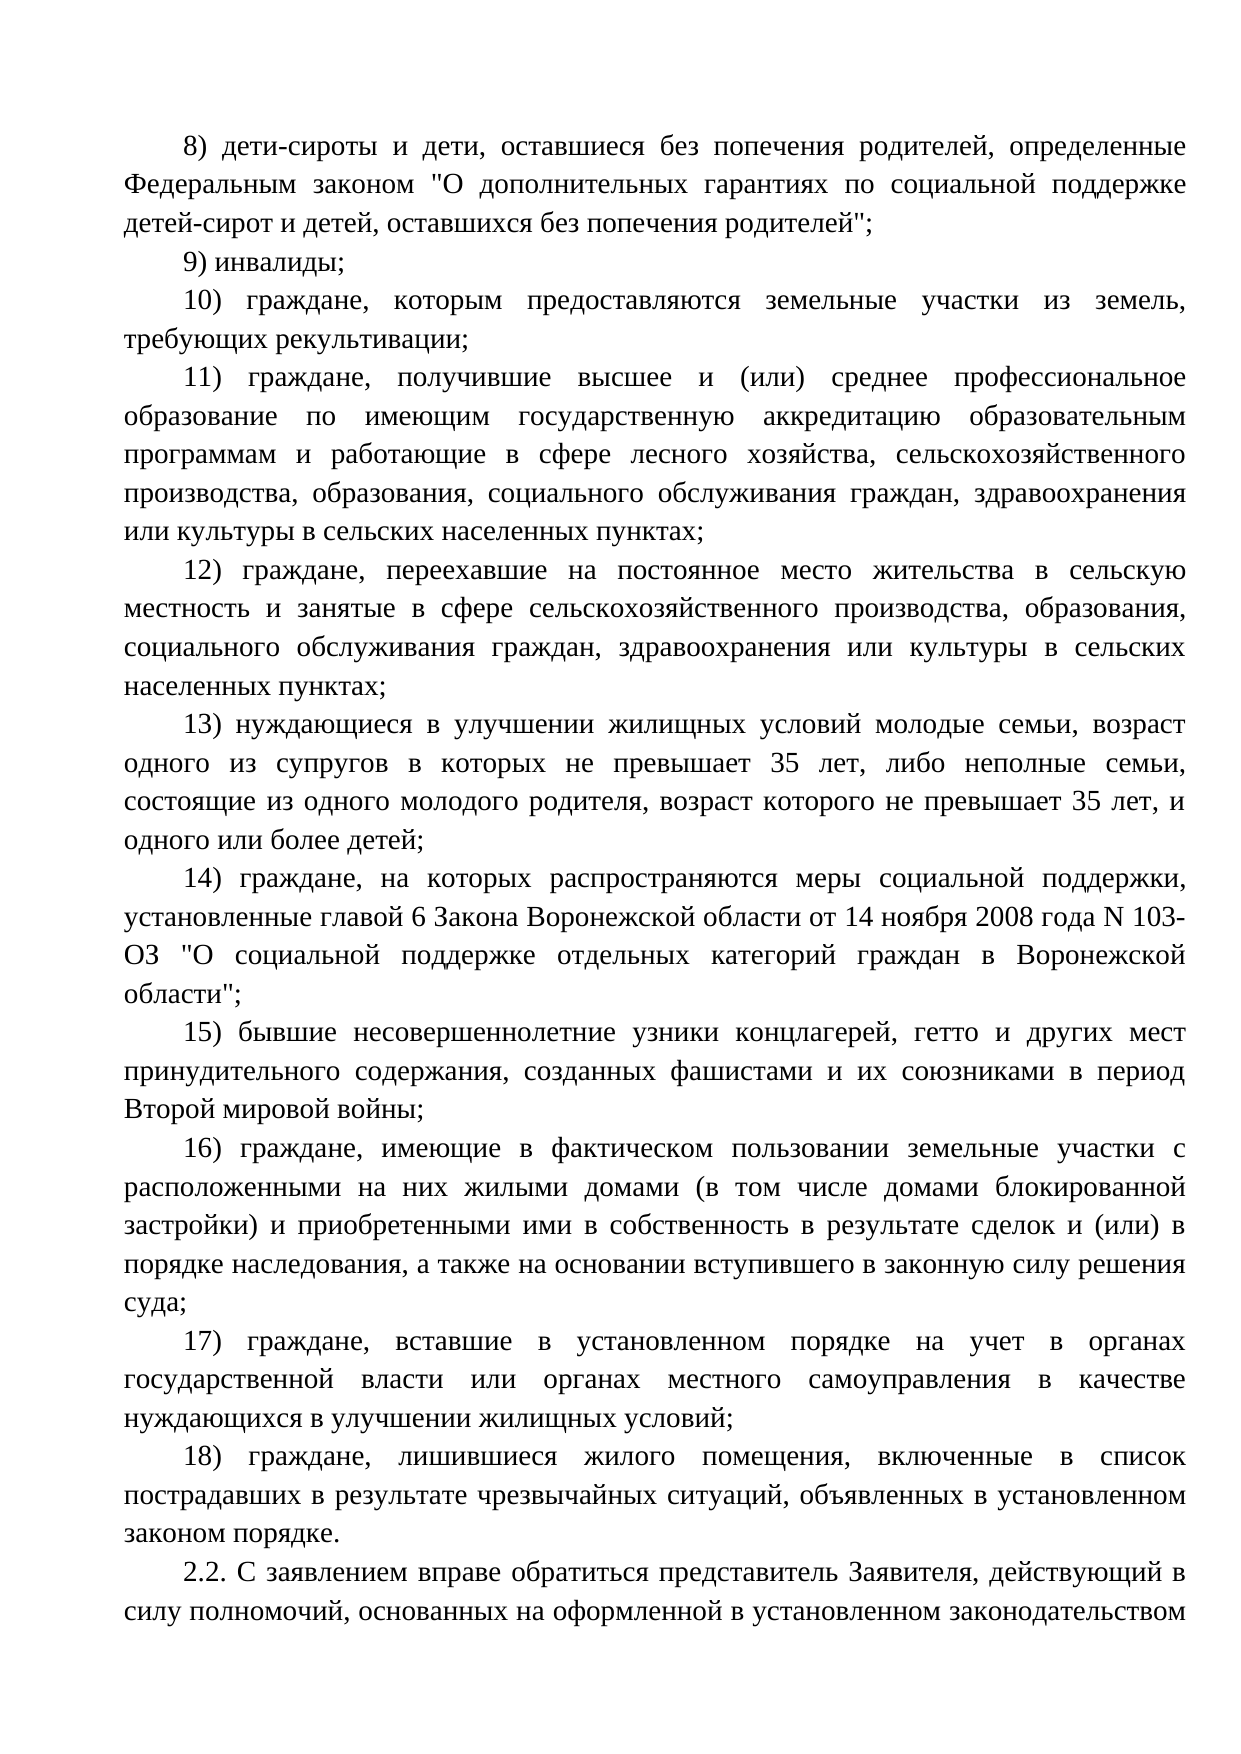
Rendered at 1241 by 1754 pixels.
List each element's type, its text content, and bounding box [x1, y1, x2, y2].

list 17) граждане, вставшие в установленном порядке на учет в органах государственной власти или органах местного самоуправления в качестве нуждающихся в улучшении жилищных условий; [124, 1323, 1187, 1433]
list 8) дети-сироты и дети, оставшиеся без попечения родителей, определенные Федеральным законом "О дополнительных гарантиях по социальной поддержке детей-сирот и детей, оставшихся без попечения родителей"; [124, 128, 1187, 239]
list 10) граждане, которым предоставляются земельные участки из земель, требующих рекультивации; [124, 282, 1187, 354]
list 9) инвалиды; [124, 244, 1187, 277]
list 12) граждане, переехавшие на постоянное место жительства в сельскую местность и занятые в сфере сельскохозяйственного производства, образования, социального обслуживания граждан, здравоохранения или культуры в сельских населенных пунктах; [124, 552, 1187, 701]
list 11) граждане, получившие высшее и (или) среднее профессиональное образование по имеющим государственную аккредитацию образовательным программам и работающие в сфере лесного хозяйства, сельскохозяйственного производства, образования, социального обслуживания граждан, здравоохранения или культуры в сельских населенных пунктах; [124, 359, 1187, 547]
list 18) граждане, лишившиеся жилого помещения, включенные в список пострадавших в результате чрезвычайных ситуаций, объявленных в установленном законом порядке. [124, 1438, 1187, 1549]
list 13) нуждающиеся в улучшении жилищных условий молодые семьи, возраст одного из супругов в которых не превышает 35 лет, либо неполные семьи, состоящие из одного молодого родителя, возраст которого не превышает 35 лет, и одного или более детей; [124, 706, 1187, 855]
list 15) бывшие несовершеннолетние узники концлагерей, гетто и других мест принудительного содержания, созданных фашистами и их союзниками в период Второй мировой войны; [124, 1014, 1187, 1125]
list 14) граждане, на которых распространяются меры социальной поддержки, установленные главой 6 Закона Воронежской области от 14 ноября 2008 года N 103-ОЗ "О социальной поддержке отдельных категорий граждан в Воронежской области"; [124, 860, 1187, 1009]
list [124, 1554, 1187, 1626]
list 16) граждане, имеющие в фактическом пользовании земельные участки с расположенными на них жилыми домами (в том числе домами блокированной застройки) и приобретенными ими в собственность в результате сделок и (или) в порядке наследования, а также на основании вступившего в законную силу решения суда; [124, 1130, 1187, 1318]
